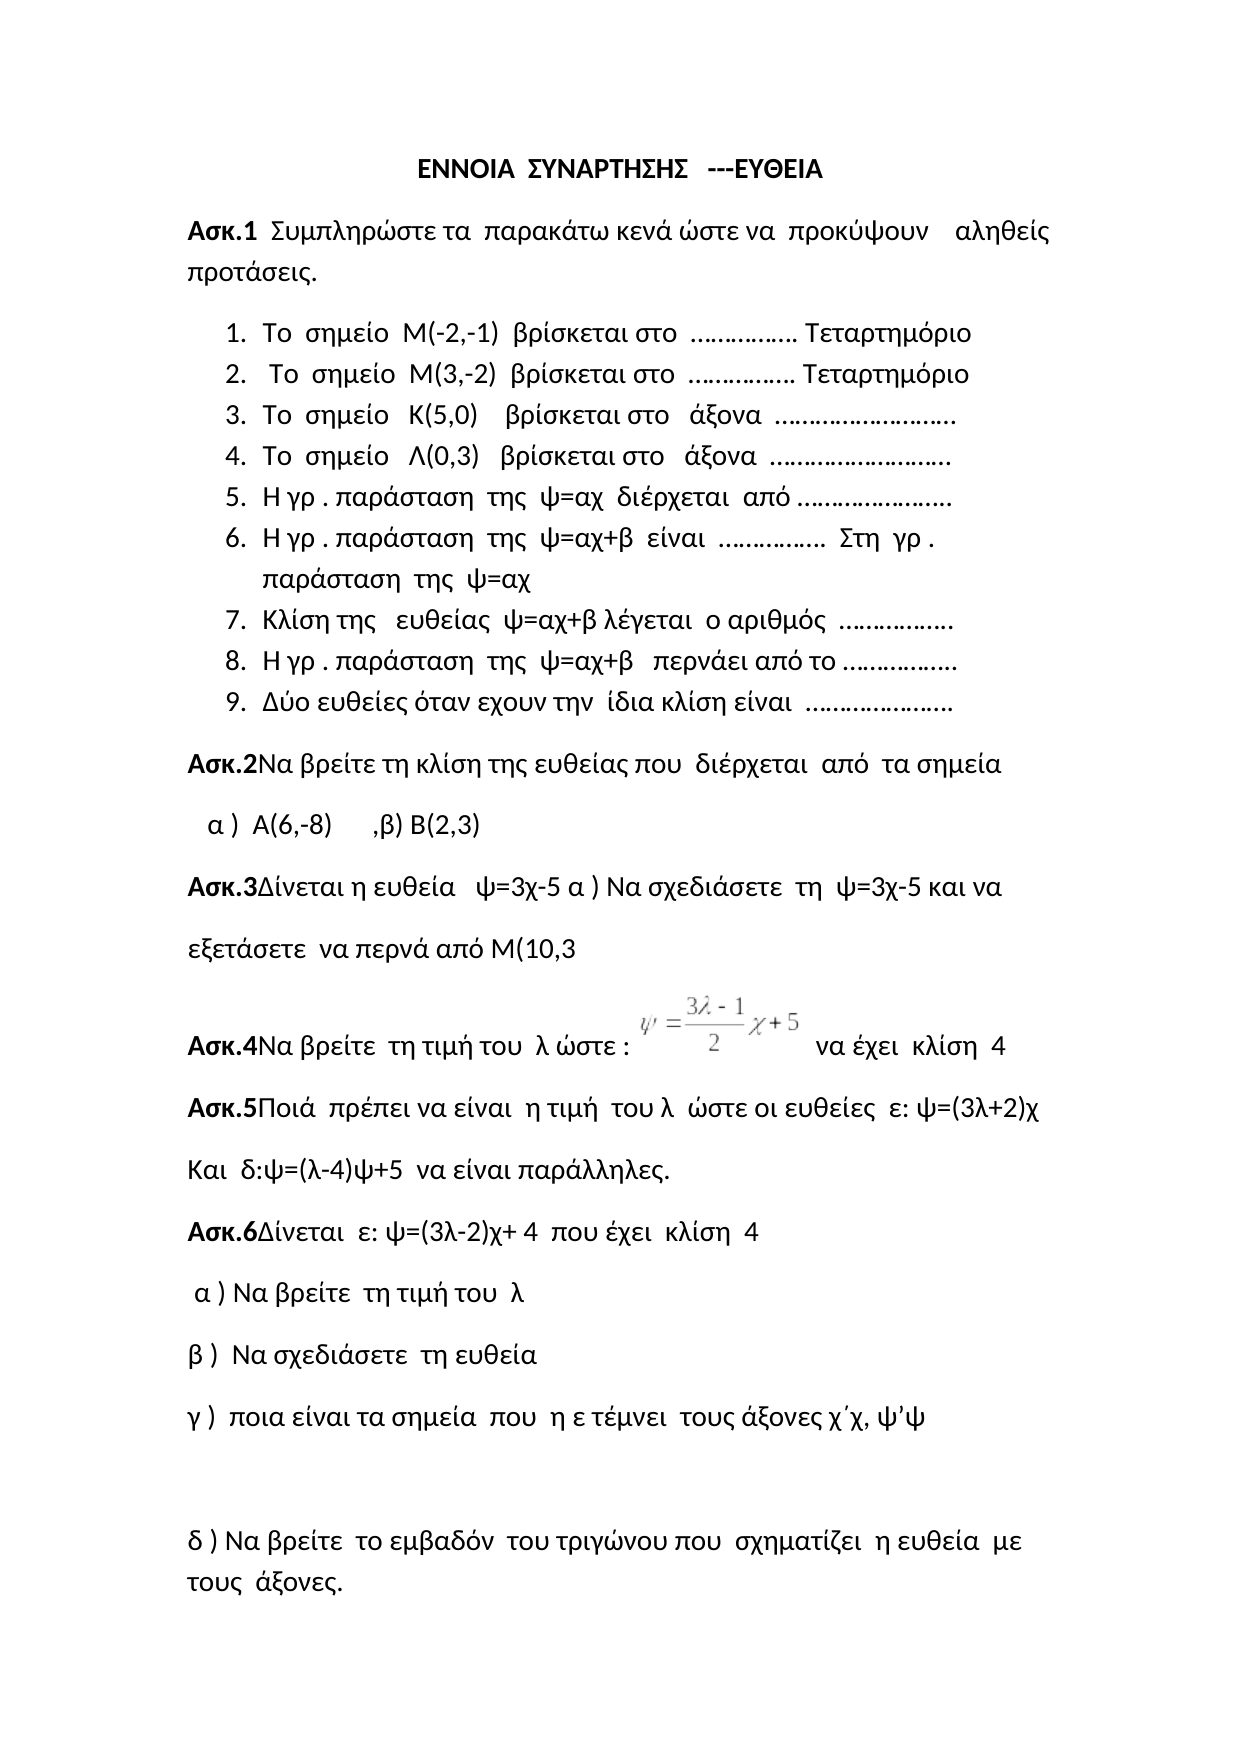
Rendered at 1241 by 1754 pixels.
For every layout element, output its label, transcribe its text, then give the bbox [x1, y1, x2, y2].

list Το σημείο Λ(0,3) βρίσκεται στο άξονα ……………………… [225, 437, 1053, 473]
text Ασκ.5Ποιά πρέπει να είναι η τιμή του λ ώστε οι ευθείες ε: ψ=(3λ+2)χ [187, 1089, 1053, 1125]
text β ) Να σχεδιάσετε τη ευθεία [187, 1336, 1053, 1372]
list Η γρ . παράσταση της ψ=αχ διέρχεται από ………………….. [225, 478, 1053, 514]
text ΕΝΝΟΙΑ ΣΥΝΑΡΤΗΣΗΣ ---ΕΥΘΕΙΑ [187, 150, 1053, 186]
text εξετάσετε να περνά από Μ(10,3 [187, 930, 1053, 966]
text Ασκ.6Δίνεται ε: ψ=(3λ-2)χ+ 4 που έχει κλίση 4 [187, 1213, 1053, 1248]
list Το σημείο Μ(-2,-1) βρίσκεται στο ……………. Τεταρτημόριο [225, 314, 1053, 350]
list Δύο ευθείες όταν εχουν την ίδια κλίση είναι …………………. [225, 683, 1053, 718]
text Ασκ.4Να βρείτε τη τιμή του λ ώστε : να έχει κλίση 4 [187, 992, 1053, 1063]
list Η γρ . παράσταση της ψ=αχ+β περνάει από το …………….. [225, 642, 1053, 678]
text γ ) ποια είναι τα σημεία που η ε τέμνει τους άξονες χ΄χ, ψ’ψ [187, 1398, 1053, 1434]
text Ασκ.3Δίνεται η ευθεία ψ=3χ-5 α ) Να σχεδιάσετε τη ψ=3χ-5 και να [187, 868, 1053, 904]
text Ασκ.1 Συμπληρώστε τα παρακάτω κενά ώστε να προκύψουν αληθείς προτάσεις. [187, 212, 1053, 288]
list Το σημείο Κ(5,0) βρίσκεται στο άξονα ……………………… [225, 396, 1053, 432]
text Και δ:ψ=(λ-4)ψ+5 να είναι παράλληλες. [187, 1151, 1053, 1187]
text Ασκ.2Να βρείτε τη κλίση της ευθείας που διέρχεται από τα σημεία [187, 745, 1053, 780]
list Κλίση της ευθείας ψ=αχ+β λέγεται ο αριθμός …………….. [225, 601, 1053, 637]
list Το σημείο Μ(3,-2) βρίσκεται στο ……………. Τεταρτημόριο [225, 355, 1053, 391]
text α ) Α(6,-8) ,β) Β(2,3) [187, 806, 1053, 842]
text δ ) Να βρείτε το εμβαδόν του τριγώνου που σχηματίζει η ευθεία με τους άξονες. [187, 1522, 1053, 1598]
text α ) Να βρείτε τη τιμή του λ [187, 1274, 1053, 1310]
list Η γρ . παράσταση της ψ=αχ+β είναι ……………. Στη γρ . παράσταση της ψ=αχ [225, 519, 1053, 596]
